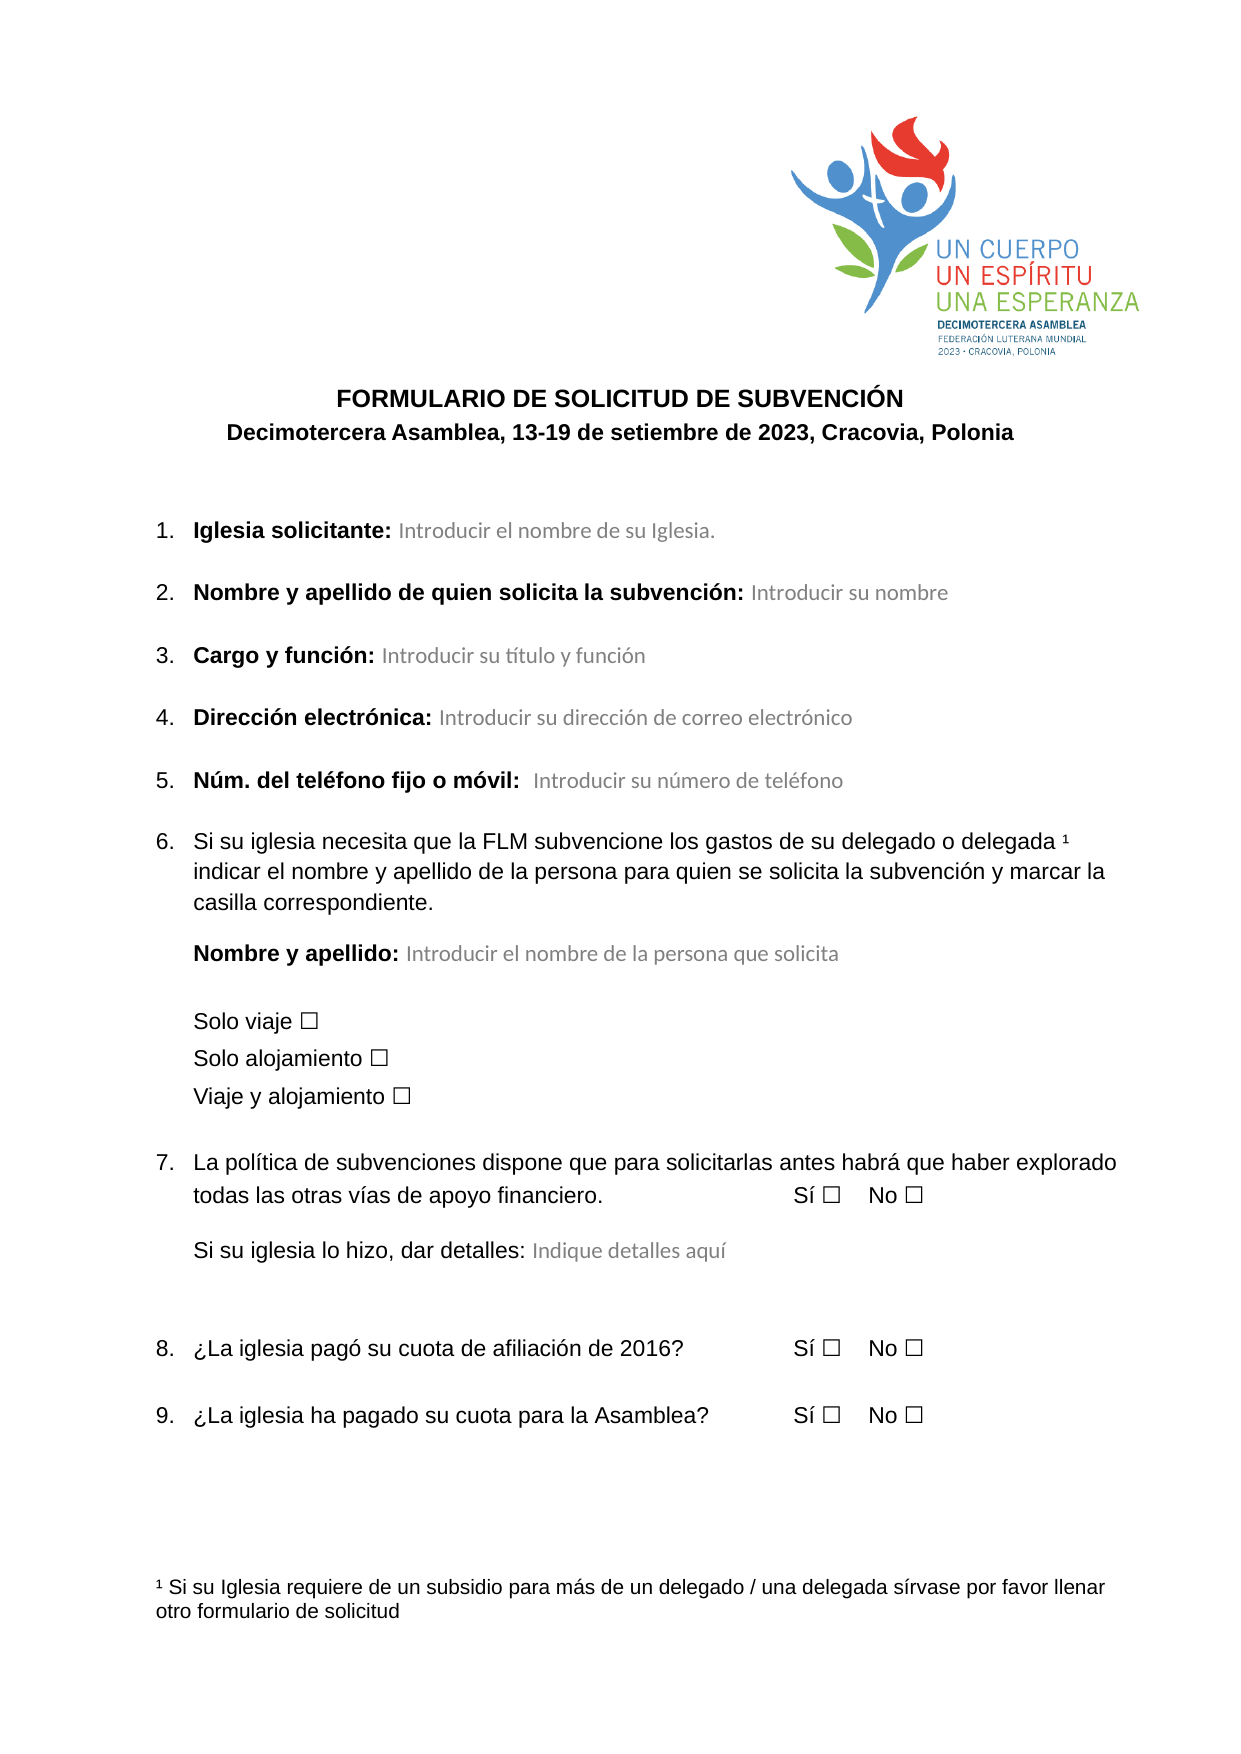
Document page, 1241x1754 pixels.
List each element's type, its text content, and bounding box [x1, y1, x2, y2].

list Si su iglesia necesita que la FLM subvencione los gastos de su delegado o delegada ¹ indicar el nombre y apellido de la persona para quien se solicita la subvención y marcar la casilla correspondiente. [156, 828, 1122, 915]
list Iglesia solicitante: [156, 516, 1122, 544]
list Cargo y función: [156, 641, 1122, 669]
text Solo alojamiento [193, 1042, 1122, 1073]
list Dirección electrónica: [156, 703, 1122, 731]
list La política de subvenciones dispone que para solicitarlas antes habrá que haber explorado todas las otras vías de apoyo financiero. Sí No [156, 1149, 1122, 1210]
text Si su iglesia lo hizo, dar detalles: [193, 1236, 1122, 1264]
list Núm. del teléfono fijo o móvil: [156, 766, 1122, 794]
text ¹ Si su Iglesia requiere de un subsidio para más de un delegado / una delegada sírvase por favor llenar otro formulario de solicitud [156, 1575, 1122, 1623]
text Viaje y alojamiento [193, 1080, 1122, 1111]
text FORMULARIO DE SOLICITUD DE SUBVENCIÓN [118, 384, 1122, 413]
text Solo viaje [193, 1005, 1122, 1036]
list ¿La iglesia ha pagado su cuota para la Asamblea? Sí No [156, 1398, 1122, 1430]
list ¿La iglesia pagó su cuota de afiliación de 2016? Sí No [156, 1332, 1122, 1364]
text Decimotercera Asamblea, 13-19 de setiembre de 2023, Cracovia, Polonia [118, 418, 1122, 445]
text Nombre y apellido: [193, 939, 1122, 968]
list Nombre y apellido de quien solicita la subvención: [156, 578, 1122, 607]
